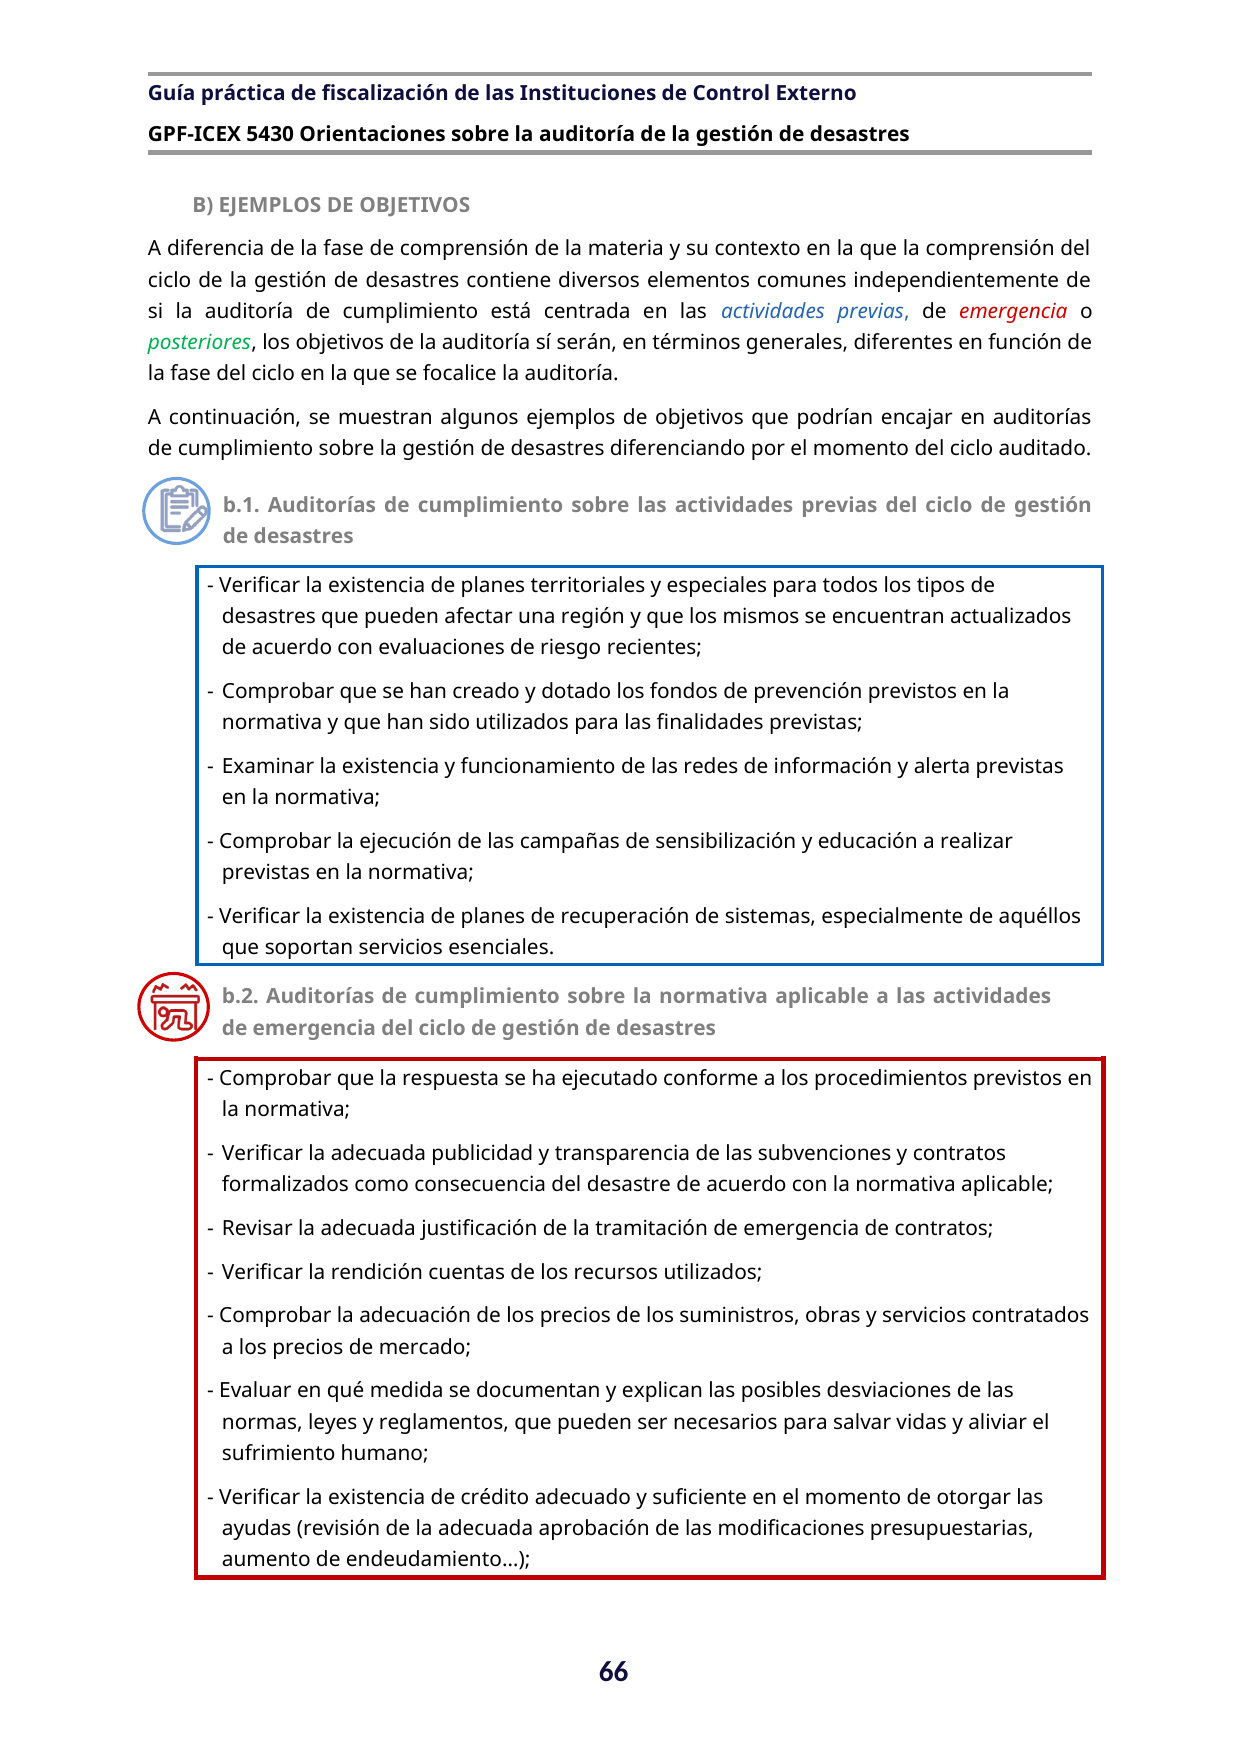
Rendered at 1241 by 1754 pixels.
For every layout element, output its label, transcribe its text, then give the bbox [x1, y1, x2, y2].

text - Comprobar la adecuación de los precios de los suministros, obras y servicios contratados a los precios de mercado; [198, 1294, 1101, 1360]
text - Comprobar que la respuesta se ha ejecutado conforme a los procedimientos previstos en la normativa; [198, 1061, 1101, 1123]
text A continuación, se muestran algunos ejemplos de objetivos que podrían encajar en auditorías de cumplimiento sobre la gestión de desastres diferenciando por el momento del ciclo auditado. [148, 402, 1093, 462]
text - Revisar la adecuada justificación de la tramitación de emergencia de contratos; [198, 1206, 1101, 1242]
text A diferencia de la fase de comprensión de la materia y su contexto en la que la comprensión del ciclo de la gestión de desastres contiene diversos elementos comunes independientemente de si la auditoría de cumplimiento está centrada en las actividades previas, de emergencia o posteriores, los objetivos de la auditoría sí serán, en términos generales, diferentes en función de la fase del ciclo en la que se focalice la auditoría. [148, 233, 1093, 387]
text b.2. Auditorías de cumplimiento sobre la normativa aplicable a las actividades de emergencia del ciclo de gestión de desastres [222, 981, 1052, 1041]
text - Verificar la existencia de crédito adecuado y suficiente en el momento de otorgar las ayudas (revisión de la adecuada aprobación de las modificaciones presupuestarias, aumento de endeudamiento…); [198, 1475, 1101, 1575]
text - Verificar la existencia de planes territoriales y especiales para todos los tipos de desastres que pueden afectar una región y que los mismos se encuentran actualizados de acuerdo con evaluaciones de riesgo recientes; [199, 568, 1101, 661]
text - Examinar la existencia y funcionamiento de las redes de información y alerta previstas en la normativa; [199, 746, 1101, 811]
text B) EJEMPLOS DE OBJETIVOS [192, 190, 1052, 218]
text - Comprobar que se han creado y dotado los fondos de prevención previstos en la normativa y que han sido utilizados para las finalidades previstas; [199, 671, 1101, 736]
text - Verificar la adecuada publicidad y transparencia de las subvenciones y contratos formalizados como consecuencia del desastre de acuerdo con la normativa aplicable; [198, 1131, 1101, 1198]
text b.1. Auditorías de cumplimiento sobre las actividades previas del ciclo de gestión de desastres [227, 490, 1093, 549]
picture [132, 963, 218, 1049]
text - Evaluar en qué medida se documentan y explican las posibles desviaciones de las normas, leyes y reglamentos, que pueden ser necesarios para salvar vidas y aliviar el sufrimiento humano; [198, 1369, 1101, 1467]
text - Verificar la rendición cuentas de los recursos utilizados; [198, 1250, 1101, 1285]
text - Comprobar la ejecución de las campañas de sensibilización y educación a realizar previstas en la normativa; [199, 821, 1101, 886]
text - Verificar la existencia de planes de recuperación de sistemas, especialmente de aquéllos que soportan servicios esenciales. [199, 896, 1101, 963]
